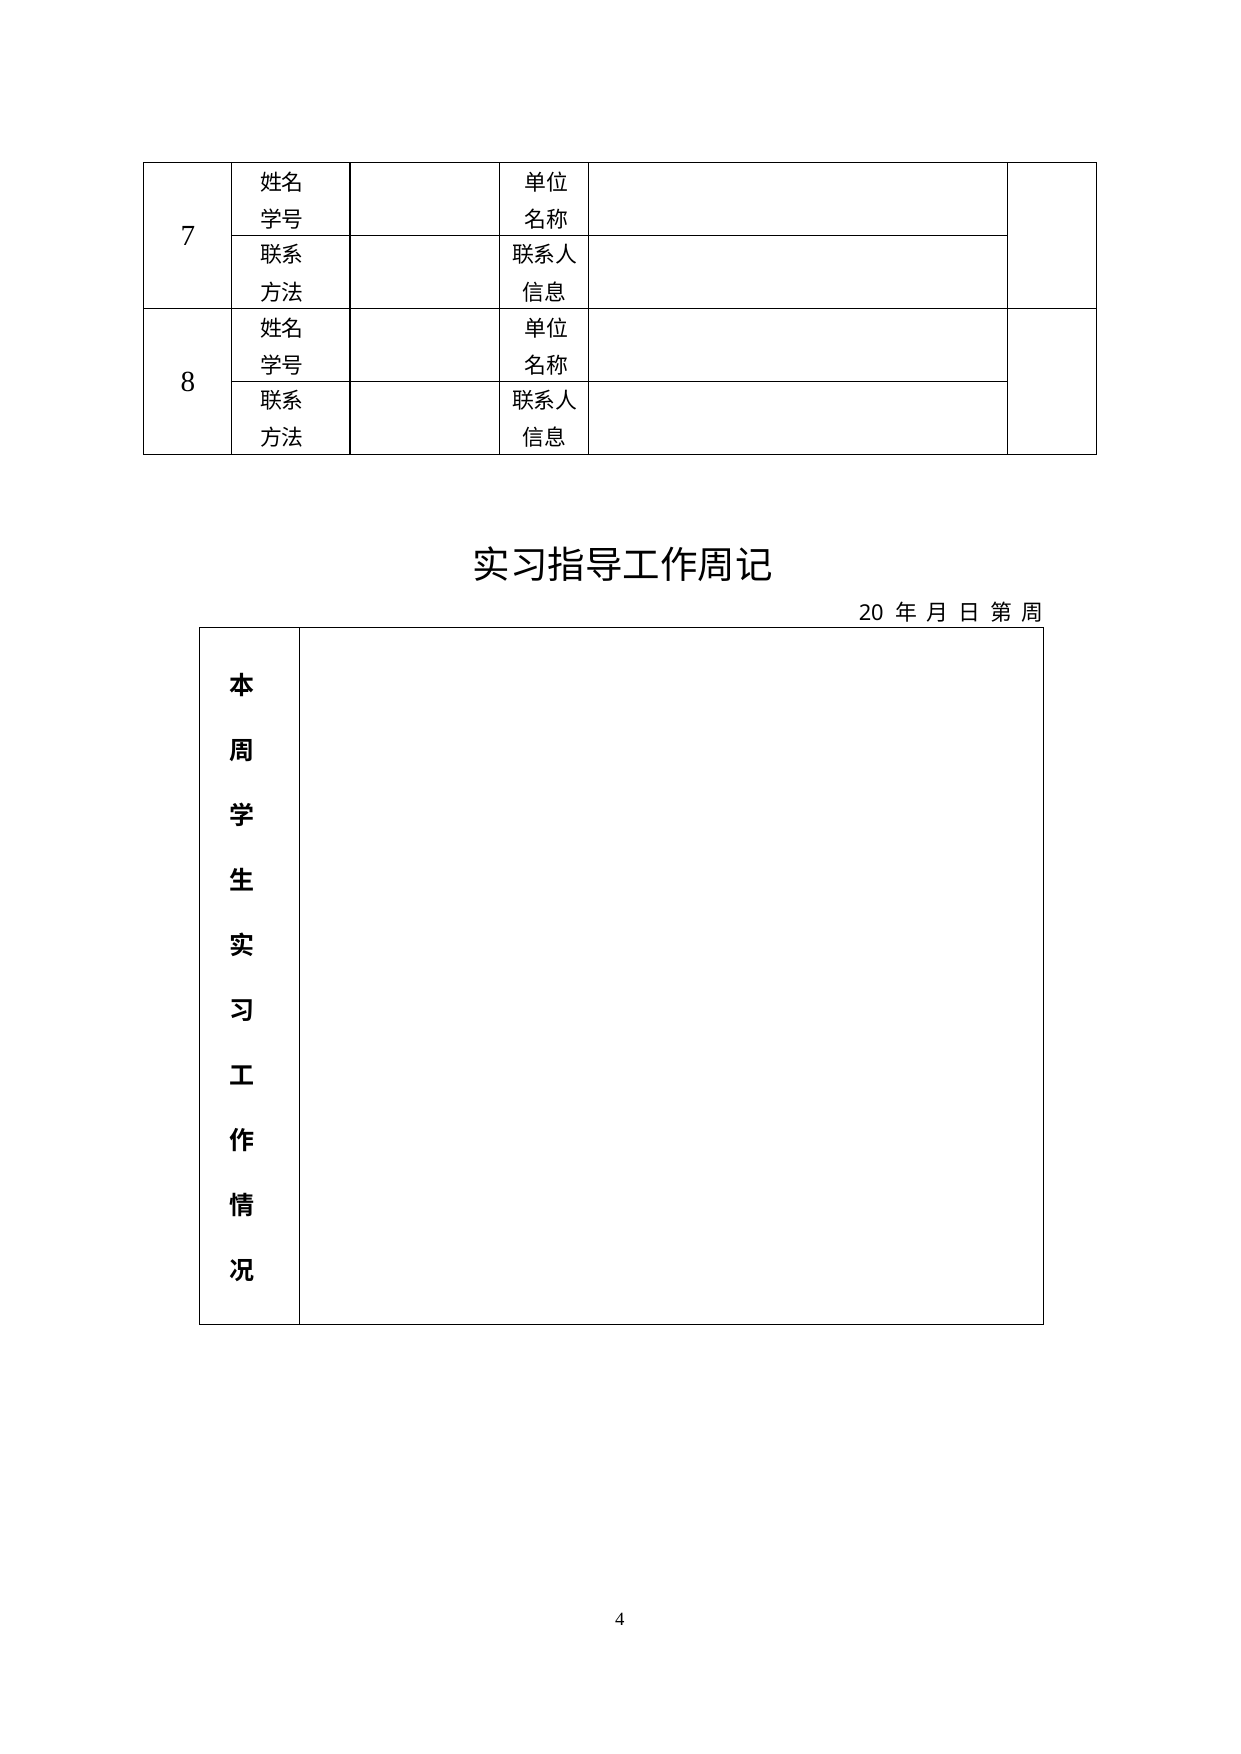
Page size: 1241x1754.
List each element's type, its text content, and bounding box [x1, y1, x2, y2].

table_cell 8 [144, 309, 231, 453]
table_cell 联系 方法 [232, 382, 349, 453]
table_cell [589, 163, 1007, 235]
table_cell 姓名 学号 [232, 163, 349, 235]
table_cell 单位 名称 [500, 309, 588, 381]
table_cell [351, 309, 499, 381]
table_cell 7 [144, 163, 231, 308]
table_cell [300, 628, 1043, 1324]
table_cell 联系 方法 [232, 236, 349, 308]
table_cell 姓名 学号 [232, 309, 349, 381]
table_cell [351, 382, 499, 453]
table_cell [1008, 309, 1096, 453]
table_cell [589, 382, 1007, 453]
table_header 实习指导工作周记 20 年 月 日 第 周 [200, 530, 1043, 627]
table_cell [351, 236, 499, 308]
table_cell [351, 163, 499, 235]
table_cell 单位 名称 [500, 163, 588, 235]
table_cell [589, 236, 1007, 308]
table_cell [1008, 163, 1096, 308]
table_cell 本周学生实习工作情况 [200, 628, 299, 1324]
table_cell 联系人 信息 [500, 382, 588, 453]
table_cell [589, 309, 1007, 381]
table_cell 联系人 信息 [500, 236, 588, 308]
